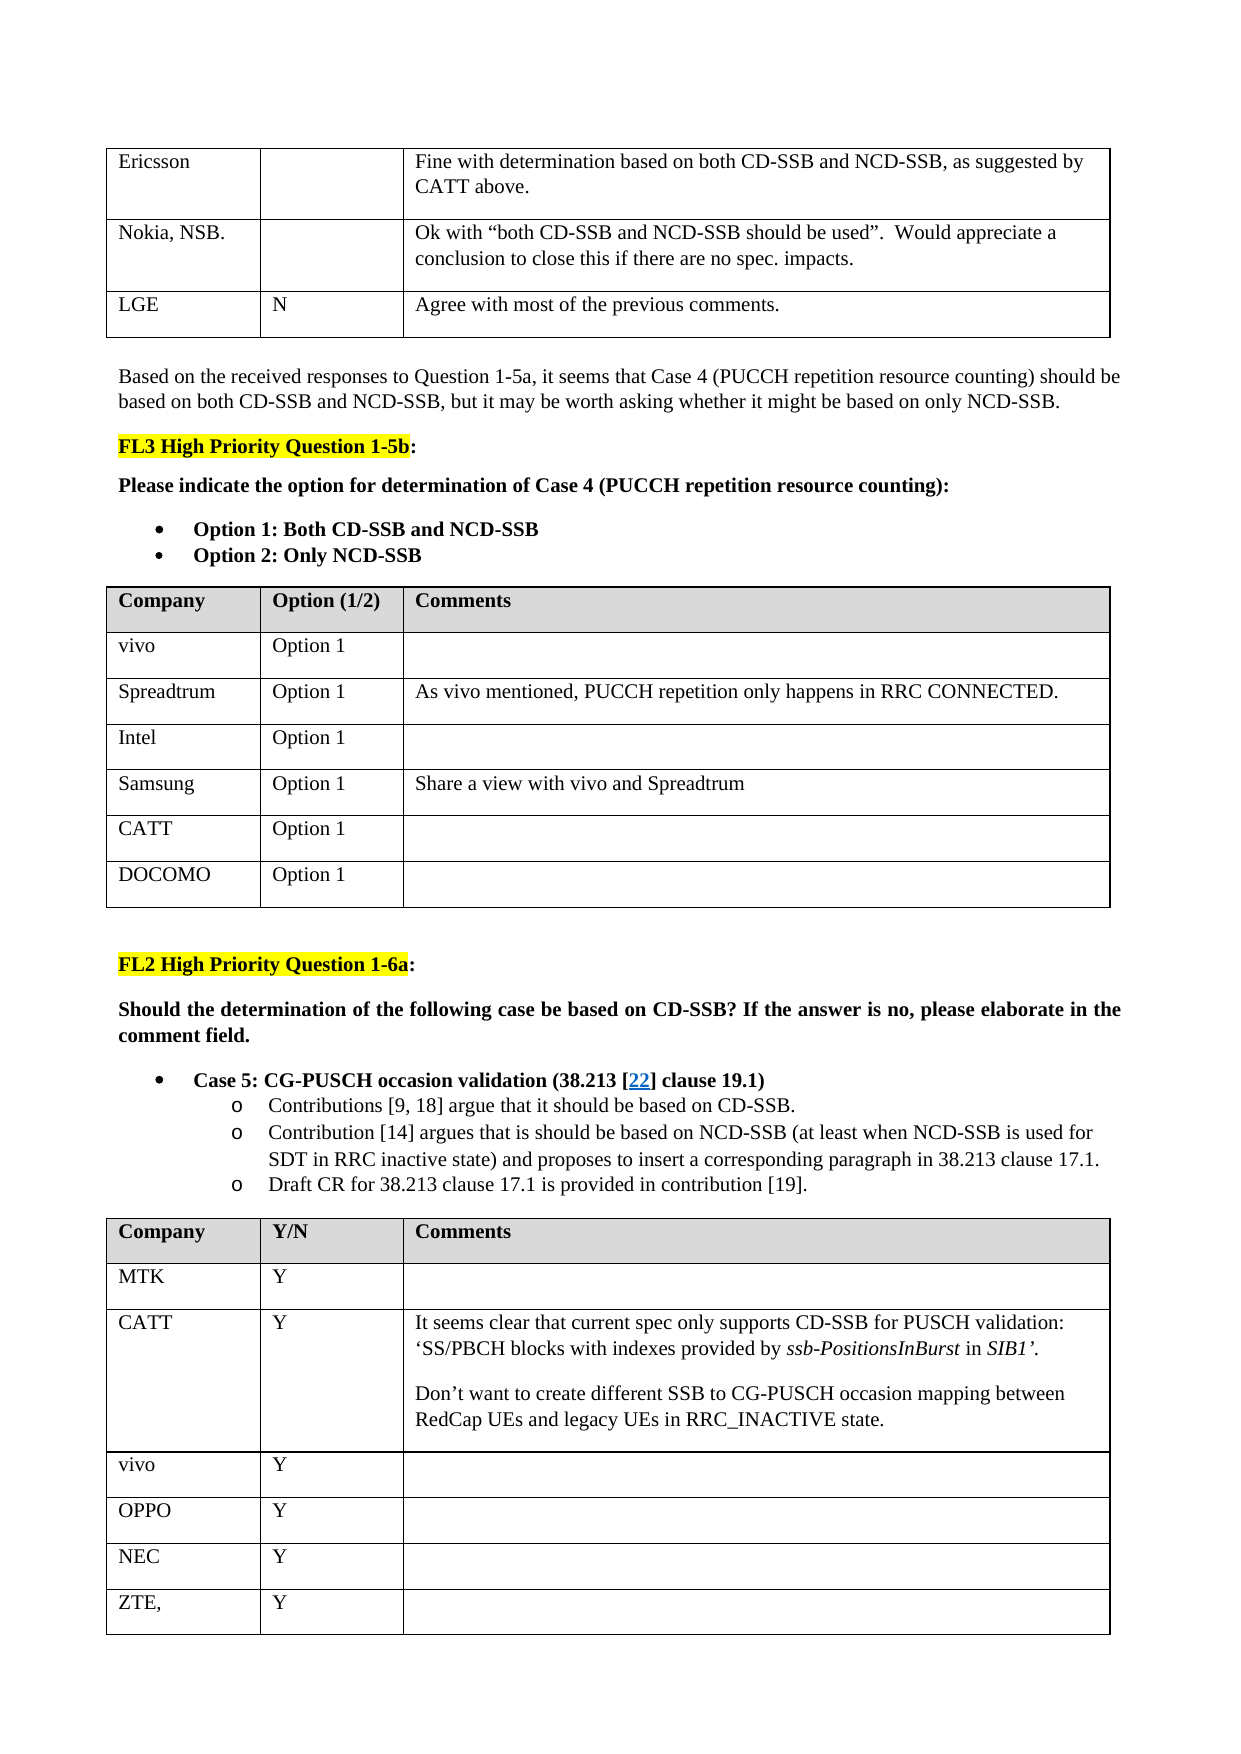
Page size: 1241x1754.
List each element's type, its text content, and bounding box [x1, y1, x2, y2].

table_cell [404, 862, 1109, 907]
list Draft CR for 38.213 clause 17.1 is provided in contribution [19]. [231, 1172, 1122, 1198]
list Contributions [9, 18] argue that it should be based on CD-SSB. [231, 1093, 1122, 1118]
table_header Comments [404, 1219, 1109, 1263]
table_cell [404, 1544, 1109, 1588]
table_cell CATT [107, 816, 260, 861]
table_cell Intel [107, 725, 260, 769]
table_cell Option 1 [261, 725, 403, 769]
table_cell Y [261, 1498, 403, 1543]
table_header Option (1/2) [261, 588, 403, 632]
table_cell Y [261, 1310, 403, 1451]
table_cell [261, 149, 403, 219]
table_cell MTK [107, 1264, 260, 1309]
list Option 2: Only NCD-SSB [156, 542, 1122, 567]
table_header Company [107, 1219, 260, 1263]
list Contribution [14] argues that is should be based on NCD-SSB (at least when NCD-SSB is used for SDT in RRC inactive state) and proposes to insert a corresponding paragraph in 38.213 clause 17.1. [231, 1120, 1122, 1171]
table_cell Y [261, 1453, 403, 1497]
table_cell ZTE, Sanechips [107, 1590, 260, 1634]
table_cell vivo [107, 633, 260, 678]
subtitle FL3 High Priority Question 1-5b: [410, 434, 1122, 458]
text Please indicate the option for determination of Case 4 (PUCCH repetition resource counting): [118, 473, 1122, 497]
text FL2 High Priority Question 1-6a: [408, 952, 1122, 976]
table_cell Samsung [107, 770, 260, 815]
table_cell Nokia, NSB. [107, 220, 260, 291]
table_cell Option 1 [261, 862, 403, 907]
table_cell Option 1 [261, 816, 403, 861]
table_cell [404, 816, 1109, 861]
table_cell vivo [107, 1453, 260, 1497]
table_cell [404, 633, 1109, 678]
table_cell OPPO [107, 1498, 260, 1543]
table_cell Agree with most of the previous comments. [404, 292, 1109, 337]
table_header Company [107, 588, 260, 632]
table_header Comments [404, 588, 1109, 632]
text Should the determination of the following case be based on CD-SSB? If the answer is no, please elaborate in the comment field. [118, 997, 1122, 1047]
list Case 5: CG-PUSCH occasion validation (38.213 [22] clause 19.1) [156, 1068, 1122, 1092]
text Based on the received responses to Question 1-5a, it seems that Case 4 (PUCCH repetition resource counting) should be based on both CD-SSB and NCD-SSB, but it may be worth asking whether it might be based on only NCD-SSB. [118, 338, 1122, 413]
table_cell [261, 220, 403, 291]
table_cell Fine with determination based on both CD-SSB and NCD-SSB, as suggested by CATT above. [404, 149, 1109, 219]
table_cell CATT [107, 1310, 260, 1451]
table_cell [404, 725, 1109, 769]
table_cell Ericsson [107, 149, 260, 219]
table_cell LGE [107, 292, 260, 337]
table_cell Share a view with vivo and Spreadtrum [404, 770, 1109, 815]
table_cell N [261, 292, 403, 337]
table_cell Option 1 [261, 679, 403, 724]
table_cell It seems clear that current spec only supports CD-SSB for PUSCH validation: ‘SS/PBCH blocks with indexes provided by ssb-PositionsInBurst in SIB1’. Don’t want to create different SSB to CG-PUSCH occasion mapping between RedCap UEs and legacy UEs in RRC_INACTIVE state. [404, 1310, 1109, 1451]
table_cell Option 1 [261, 770, 403, 815]
table_cell [404, 1590, 1109, 1634]
table_cell Y [261, 1590, 403, 1634]
table_cell NEC [107, 1544, 260, 1588]
table_cell Spreadtrum [107, 679, 260, 724]
table_cell Option 1 [261, 633, 403, 678]
table_cell Ok with “both CD-SSB and NCD-SSB should be used”. Would appreciate a conclusion to close this if there are no spec. impacts. [404, 220, 1109, 291]
table_cell Y [261, 1264, 403, 1309]
table_cell DOCOMO [107, 862, 260, 907]
table_header Y/N [261, 1219, 403, 1263]
table_cell [404, 1453, 1109, 1497]
list Option 1: Both CD-SSB and NCD-SSB [156, 517, 1122, 541]
table_cell [404, 1498, 1109, 1543]
table_cell As vivo mentioned, PUCCH repetition only happens in RRC CONNECTED. [404, 679, 1109, 724]
table_cell Y [261, 1544, 403, 1588]
table_cell [404, 1264, 1109, 1309]
